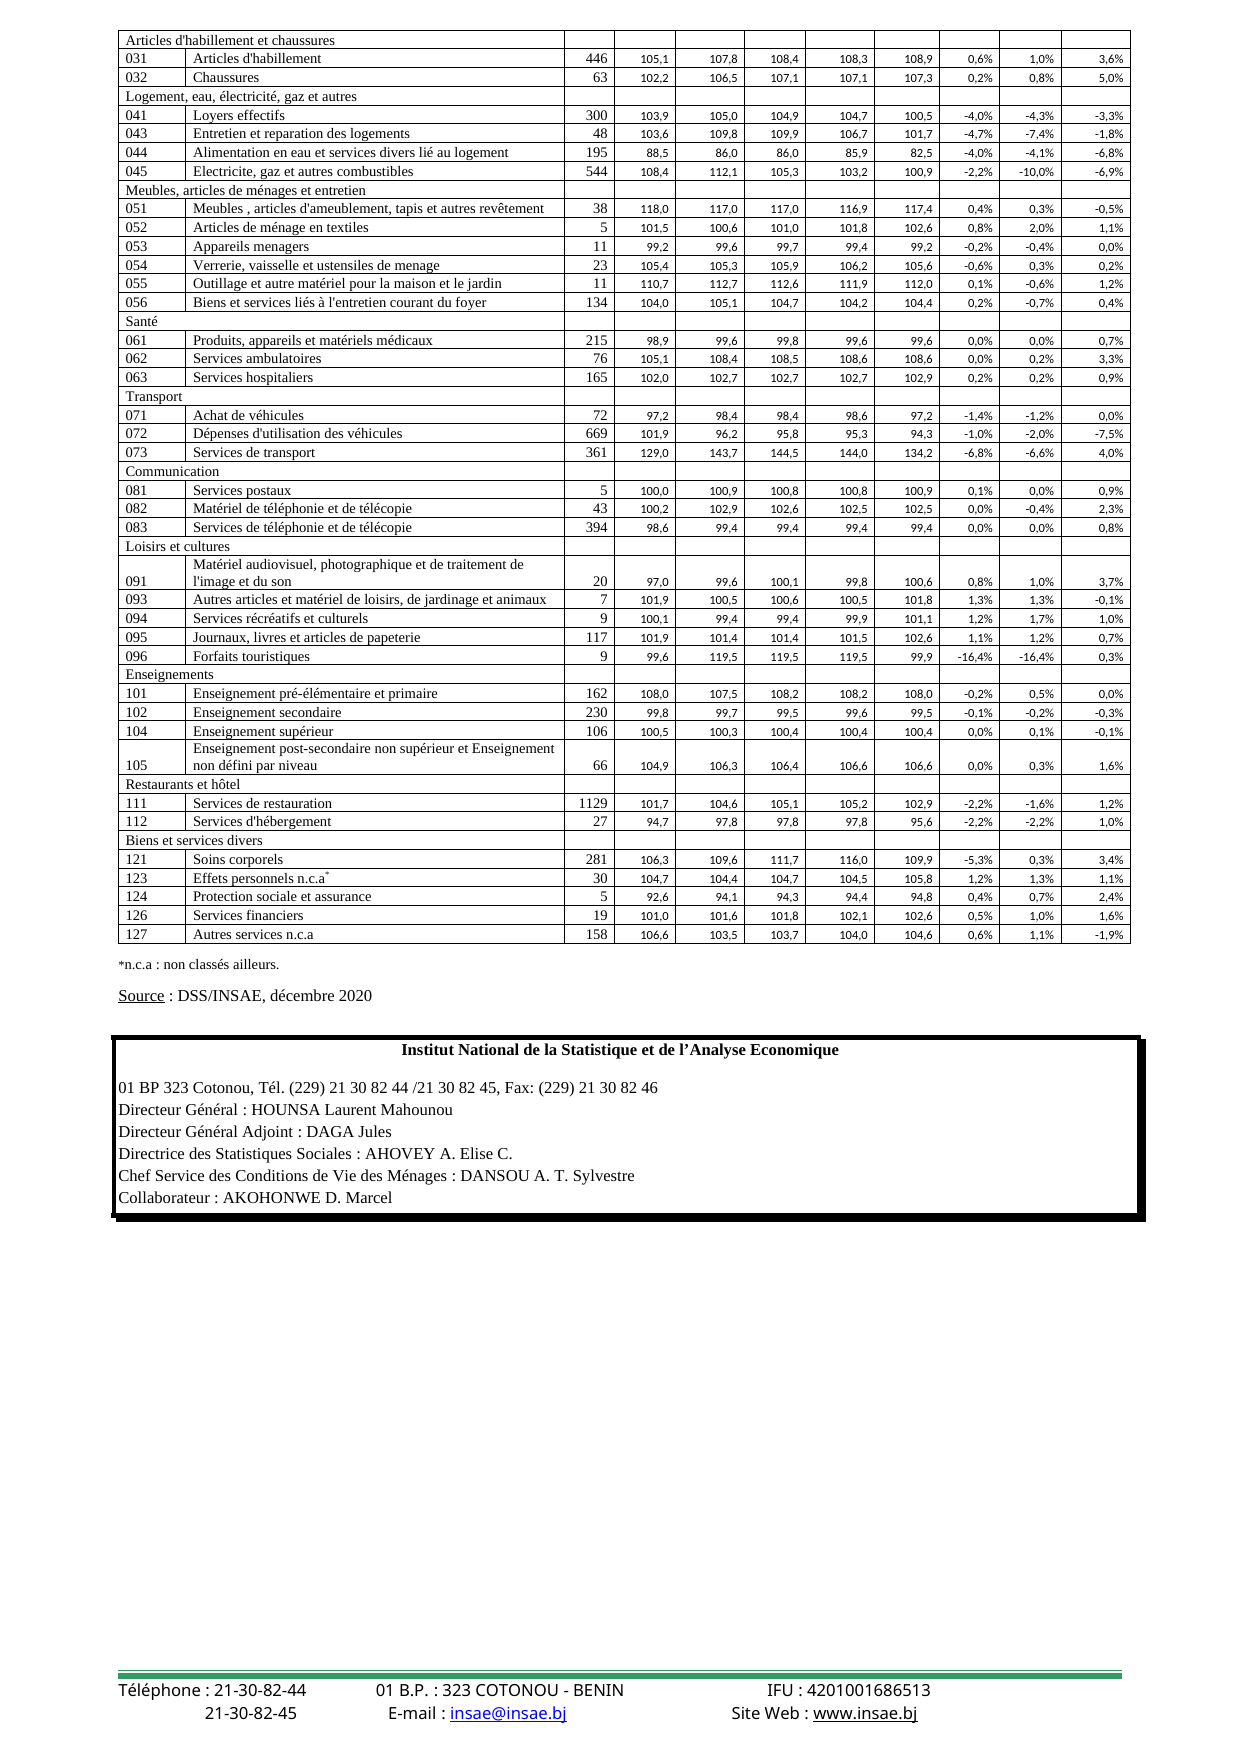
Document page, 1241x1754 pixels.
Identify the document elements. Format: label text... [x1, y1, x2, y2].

table_cell 105,8 [875, 869, 939, 886]
table_cell [565, 831, 614, 849]
table_cell 0,2% [940, 368, 999, 386]
table_cell 100,5 [676, 590, 744, 608]
table_cell Appareils menagers [186, 237, 564, 254]
table_cell Transport [119, 387, 564, 404]
table_cell [615, 831, 675, 849]
table_cell 101,5 [615, 218, 675, 236]
table_cell 101,7 [615, 794, 675, 811]
table_cell 119,5 [745, 646, 805, 664]
table_cell 1,1% [1062, 869, 1130, 886]
table_cell [565, 537, 614, 554]
table_cell [1062, 387, 1130, 404]
table_cell 98,6 [615, 518, 675, 536]
table_cell -2,2% [940, 162, 999, 179]
table_cell [1000, 462, 1061, 479]
table_cell [676, 665, 744, 683]
table_cell 116,0 [806, 850, 874, 867]
table_cell Santé [119, 312, 564, 329]
table_cell 86,0 [745, 143, 805, 161]
table_cell Services financiers [186, 906, 564, 924]
table_cell Meubles , articles d'ameublement, tapis et autres revêtement [186, 199, 564, 217]
table_cell [806, 31, 874, 48]
text Directeur Général : HOUNSA Laurent Mahounou [116, 1095, 1137, 1117]
table_cell 100,5 [806, 590, 874, 608]
table_cell Enseignement secondaire [186, 703, 564, 720]
table_cell [875, 665, 939, 683]
table_cell 126 [119, 906, 185, 924]
text Directeur Général Adjoint : DAGA Jules [116, 1117, 1137, 1139]
table_cell -1,6% [1000, 794, 1061, 811]
text Collaborateur : AKOHONWE D. Marcel [116, 1183, 1137, 1213]
table_cell 104,9 [615, 740, 675, 774]
table_cell 109,9 [745, 124, 805, 142]
table_cell 0,9% [1062, 368, 1130, 386]
table_cell -0,2% [1000, 703, 1061, 720]
table_cell 104,6 [875, 925, 939, 942]
table_cell Achat de véhicules [186, 406, 564, 423]
table_cell 0,9% [1062, 481, 1130, 498]
table_cell 102,5 [806, 499, 874, 517]
text Source : DSS/INSAE, décembre 2020 [118, 985, 1122, 1004]
table_cell 108,9 [875, 49, 939, 67]
table_cell 1,6% [1062, 906, 1130, 924]
table_cell 99,8 [806, 556, 874, 589]
table_cell 044 [119, 143, 185, 161]
table_cell 054 [119, 256, 185, 273]
table_cell 63 [565, 68, 614, 86]
table_cell [806, 87, 874, 104]
table_cell [676, 387, 744, 404]
table_cell 108,2 [745, 684, 805, 702]
table_cell 669 [565, 424, 614, 442]
table_cell 0,7% [1062, 331, 1130, 348]
table_cell 101,4 [745, 628, 805, 645]
table_cell Matériel de téléphonie et de télécopie [186, 499, 564, 517]
table_cell 105 [119, 740, 185, 774]
table_cell 104,7 [806, 106, 874, 123]
table_cell 105,3 [745, 162, 805, 179]
table_cell 101,8 [745, 906, 805, 924]
table_cell [875, 31, 939, 48]
table_cell 101,8 [875, 590, 939, 608]
table_cell 071 [119, 406, 185, 423]
table_cell 102,6 [875, 218, 939, 236]
table_cell 97,2 [875, 406, 939, 423]
table_cell 101,0 [745, 218, 805, 236]
table_cell 063 [119, 368, 185, 386]
table_cell 2,3% [1062, 499, 1130, 517]
table_cell [615, 537, 675, 554]
table_cell -10,0% [1000, 162, 1061, 179]
table_cell 101,5 [806, 628, 874, 645]
table_cell -0,7% [1000, 293, 1061, 311]
table_cell 105,4 [615, 256, 675, 273]
table_cell 99,8 [745, 331, 805, 348]
table_cell 100,6 [745, 590, 805, 608]
table_cell 0,0% [1000, 481, 1061, 498]
table_cell 095 [119, 628, 185, 645]
table_cell 99,4 [676, 518, 744, 536]
table_cell [1000, 87, 1061, 104]
table_cell 111,9 [806, 274, 874, 292]
table_cell Entretien et reparation des logements [186, 124, 564, 142]
table_cell 99,4 [745, 609, 805, 627]
table_cell 061 [119, 331, 185, 348]
text Directrice des Statistiques Sociales : AHOVEY A. Elise C. [116, 1139, 1137, 1161]
table_cell 112 [119, 812, 185, 830]
table_cell 0,2% [940, 293, 999, 311]
table_cell 102,0 [615, 368, 675, 386]
table_cell 446 [565, 49, 614, 67]
table_cell 100,5 [875, 106, 939, 123]
table_cell Services récréatifs et culturels [186, 609, 564, 627]
table_cell 144,5 [745, 443, 805, 461]
table_cell [940, 462, 999, 479]
table_cell [565, 775, 614, 792]
table_cell 100,9 [676, 481, 744, 498]
table_cell -0,2% [940, 684, 999, 702]
table_cell 104,7 [745, 293, 805, 311]
table_cell 117,4 [875, 199, 939, 217]
table_cell 98,4 [676, 406, 744, 423]
table_cell Restaurants et hôtel [119, 775, 564, 792]
table_cell 104 [119, 721, 185, 739]
table_cell 1,2% [1062, 794, 1130, 811]
table_cell 032 [119, 68, 185, 86]
table_cell [1000, 31, 1061, 48]
table_cell -4,3% [1000, 106, 1061, 123]
table_cell Loisirs et cultures [119, 537, 564, 554]
table_cell [875, 181, 939, 198]
table_cell -7,4% [1000, 124, 1061, 142]
table_cell 119,5 [806, 646, 874, 664]
table_cell [1062, 831, 1130, 849]
table_cell [615, 181, 675, 198]
table_cell 0,3% [1000, 850, 1061, 867]
table_cell -2,2% [940, 794, 999, 811]
table_cell 104,6 [676, 794, 744, 811]
table_cell 97,8 [806, 812, 874, 830]
table_cell -1,9% [1062, 925, 1130, 942]
table_cell [1000, 181, 1061, 198]
text Chef Service des Conditions de Vie des Ménages : DANSOU A. T. Sylvestre [116, 1161, 1137, 1183]
table_cell 053 [119, 237, 185, 254]
table_cell [1000, 387, 1061, 404]
table_cell [1062, 665, 1130, 683]
table_cell 0,0% [940, 499, 999, 517]
table_cell 108,0 [615, 684, 675, 702]
table_cell 99,4 [806, 237, 874, 254]
table_cell 104,4 [676, 869, 744, 886]
table_cell 109,9 [875, 850, 939, 867]
table_cell 055 [119, 274, 185, 292]
table_cell 100,0 [615, 481, 675, 498]
table_cell [940, 31, 999, 48]
table_cell 95,8 [745, 424, 805, 442]
table_cell 99,5 [875, 703, 939, 720]
table_cell 123 [119, 869, 185, 886]
table_cell 1129 [565, 794, 614, 811]
table_cell -0,3% [1062, 703, 1130, 720]
table_cell 0,3% [1000, 740, 1061, 774]
table_cell 100,9 [875, 162, 939, 179]
table_cell 3,3% [1062, 349, 1130, 367]
table_cell 072 [119, 424, 185, 442]
table_cell 109,6 [676, 850, 744, 867]
table_cell 1,1% [1000, 925, 1061, 942]
table_cell 104,5 [806, 869, 874, 886]
table_cell 1,0% [1000, 556, 1061, 589]
table_cell 102,6 [875, 628, 939, 645]
table_cell 103,6 [615, 124, 675, 142]
table_cell 107,3 [875, 68, 939, 86]
table_cell -6,8% [940, 443, 999, 461]
table_cell 2,0% [1000, 218, 1061, 236]
table_cell 94,3 [745, 887, 805, 905]
table_cell 101,9 [615, 628, 675, 645]
table_cell 85,9 [806, 143, 874, 161]
table_cell -1,0% [940, 424, 999, 442]
table_cell 100,4 [806, 721, 874, 739]
table_cell 0,0% [940, 331, 999, 348]
table_cell 106,6 [615, 925, 675, 942]
table_cell [615, 462, 675, 479]
table_cell 99,4 [745, 518, 805, 536]
table_cell 98,6 [806, 406, 874, 423]
table_cell [806, 775, 874, 792]
table_cell 105,1 [676, 293, 744, 311]
table_cell [1062, 87, 1130, 104]
table_cell 041 [119, 106, 185, 123]
table_cell 108,4 [615, 162, 675, 179]
table_cell 081 [119, 481, 185, 498]
table_cell 99,6 [806, 703, 874, 720]
table_cell 76 [565, 349, 614, 367]
table_cell 0,5% [940, 906, 999, 924]
table_cell 083 [119, 518, 185, 536]
table_cell 124 [119, 887, 185, 905]
table_cell -0,6% [1000, 274, 1061, 292]
table_cell 100,9 [875, 481, 939, 498]
table_cell 106,7 [806, 124, 874, 142]
table_cell [806, 462, 874, 479]
table_cell 100,1 [615, 609, 675, 627]
table_cell [615, 775, 675, 792]
table_cell [1000, 537, 1061, 554]
table_cell 0,0% [1062, 237, 1130, 254]
table_cell 101,0 [615, 906, 675, 924]
table_cell -7,5% [1062, 424, 1130, 442]
table_cell -4,0% [940, 143, 999, 161]
table_cell 165 [565, 368, 614, 386]
table_cell 107,8 [676, 49, 744, 67]
table_cell [940, 312, 999, 329]
table_cell -2,2% [940, 812, 999, 830]
table_cell 109,8 [676, 124, 744, 142]
table_cell 0,2% [1062, 256, 1130, 273]
table_cell 117 [565, 628, 614, 645]
table_cell -4,1% [1000, 143, 1061, 161]
table_cell 97,0 [615, 556, 675, 589]
table_cell 103,5 [676, 925, 744, 942]
table_cell [615, 31, 675, 48]
table_cell [745, 87, 805, 104]
table_cell 1,0% [1000, 906, 1061, 924]
table_cell 108,2 [806, 684, 874, 702]
table_cell 162 [565, 684, 614, 702]
table_cell 2,4% [1062, 887, 1130, 905]
table_cell 100,3 [676, 721, 744, 739]
table_cell 100,4 [875, 721, 939, 739]
table_cell [565, 387, 614, 404]
table_cell 158 [565, 925, 614, 942]
table_cell [615, 387, 675, 404]
table_cell [676, 775, 744, 792]
table_cell Electricite, gaz et autres combustibles [186, 162, 564, 179]
table_cell 111 [119, 794, 185, 811]
table_cell 073 [119, 443, 185, 461]
table_cell 108,0 [875, 684, 939, 702]
table_cell [676, 831, 744, 849]
table_cell 100,5 [615, 721, 675, 739]
table_cell 99,6 [676, 556, 744, 589]
table_cell 106,5 [676, 68, 744, 86]
table_cell 82,5 [875, 143, 939, 161]
table_cell 99,9 [806, 609, 874, 627]
table_cell 0,7% [1062, 628, 1130, 645]
table_cell [875, 462, 939, 479]
table_cell 108,6 [806, 349, 874, 367]
table_cell 103,7 [745, 925, 805, 942]
table_cell -0,1% [940, 703, 999, 720]
text 01 BP 323 Cotonou, Tél. (229) 21 30 82 44 /21 30 82 45, Fax: (229) 21 30 82 46 [118, 1078, 1122, 1095]
table_cell 107,5 [676, 684, 744, 702]
table_cell 104,4 [875, 293, 939, 311]
table_cell [565, 462, 614, 479]
table_cell [565, 312, 614, 329]
table_cell Biens et services divers [119, 831, 564, 849]
table_cell 102,1 [806, 906, 874, 924]
table_cell [1000, 831, 1061, 849]
table_cell 0,0% [1000, 331, 1061, 348]
table_cell [875, 537, 939, 554]
table_cell 94,8 [875, 887, 939, 905]
table_cell Communication [119, 462, 564, 479]
table_cell 94,3 [875, 424, 939, 442]
table_cell -6,8% [1062, 143, 1130, 161]
table_cell 106 [565, 721, 614, 739]
table_cell [676, 462, 744, 479]
table_cell [745, 665, 805, 683]
table_cell Services d'hébergement [186, 812, 564, 830]
table_cell 1,0% [1062, 812, 1130, 830]
table_cell 104,2 [806, 293, 874, 311]
table_cell [615, 312, 675, 329]
table_cell 27 [565, 812, 614, 830]
table_cell 101,9 [615, 590, 675, 608]
table_cell 7 [565, 590, 614, 608]
table_cell 105,9 [745, 256, 805, 273]
table_cell 19 [565, 906, 614, 924]
table_cell 091 [119, 556, 185, 589]
table_cell [806, 312, 874, 329]
table_cell 230 [565, 703, 614, 720]
table_cell 96,2 [676, 424, 744, 442]
table_cell 108,6 [875, 349, 939, 367]
table_cell Alimentation en eau et services divers lié au logement [186, 143, 564, 161]
table_cell 0,4% [1062, 293, 1130, 311]
table_cell 056 [119, 293, 185, 311]
table_cell 0,8% [940, 556, 999, 589]
table_cell [1062, 537, 1130, 554]
table_cell 0,5% [1000, 684, 1061, 702]
table_cell 195 [565, 143, 614, 161]
table_cell Autres services n.c.a [186, 925, 564, 942]
table_cell [615, 87, 675, 104]
table_cell 98,4 [745, 406, 805, 423]
table_cell [1000, 775, 1061, 792]
table_cell 101,4 [676, 628, 744, 645]
table_cell 99,6 [615, 646, 675, 664]
table_cell 0,3% [1000, 199, 1061, 217]
table_cell 102,7 [676, 368, 744, 386]
table_cell 11 [565, 274, 614, 292]
table_cell 119,5 [676, 646, 744, 664]
table_cell Autres articles et matériel de loisirs, de jardinage et animaux [186, 590, 564, 608]
table_cell Logement, eau, électricité, gaz et autres [119, 87, 564, 104]
table_cell 106,3 [615, 850, 675, 867]
table_cell -6,6% [1000, 443, 1061, 461]
table_cell 9 [565, 609, 614, 627]
table_cell 112,0 [875, 274, 939, 292]
table_cell 102,7 [745, 368, 805, 386]
table_cell Forfaits touristiques [186, 646, 564, 664]
table_cell [940, 87, 999, 104]
table_cell 0,0% [1062, 406, 1130, 423]
table_cell 105,1 [745, 794, 805, 811]
table_cell -3,3% [1062, 106, 1130, 123]
table_cell Produits, appareils et matériels médicaux [186, 331, 564, 348]
table_cell 43 [565, 499, 614, 517]
table_cell 0,6% [940, 49, 999, 67]
table_cell -0,2% [940, 237, 999, 254]
table_cell -2,0% [1000, 424, 1061, 442]
table_cell Services postaux [186, 481, 564, 498]
table_cell 103,2 [806, 162, 874, 179]
table_cell [875, 387, 939, 404]
table_cell 99,7 [676, 703, 744, 720]
table_cell 99,8 [615, 703, 675, 720]
table_cell 101,9 [615, 424, 675, 442]
table_cell 093 [119, 590, 185, 608]
table_cell [565, 31, 614, 48]
table_cell Dépenses d'utilisation des véhicules [186, 424, 564, 442]
table_cell [940, 831, 999, 849]
table_cell 105,1 [615, 49, 675, 67]
table_cell 99,6 [875, 331, 939, 348]
table_cell 544 [565, 162, 614, 179]
table_cell 104,0 [615, 293, 675, 311]
table_cell 5 [565, 887, 614, 905]
table_cell [806, 387, 874, 404]
table_cell 97,8 [745, 812, 805, 830]
table_cell 94,7 [615, 812, 675, 830]
table_cell -0,6% [940, 256, 999, 273]
table_cell -0,4% [1000, 237, 1061, 254]
table_cell 107,1 [745, 68, 805, 86]
table_cell 106,4 [745, 740, 805, 774]
table_cell Effets personnels n.c.a* [186, 869, 564, 886]
table_cell [745, 312, 805, 329]
table_cell 101,6 [676, 906, 744, 924]
table_cell 99,7 [745, 237, 805, 254]
table_cell 99,5 [745, 703, 805, 720]
table_cell 0,8% [940, 218, 999, 236]
table_cell 129,0 [615, 443, 675, 461]
table_cell 112,1 [676, 162, 744, 179]
table_cell Loyers effectifs [186, 106, 564, 123]
table_cell Enseignement post-secondaire non supérieur et Enseignement non défini par niveau [186, 740, 564, 774]
table_cell 94,1 [676, 887, 744, 905]
table_cell Soins corporels [186, 850, 564, 867]
table_cell 99,4 [806, 518, 874, 536]
table_cell 101 [119, 684, 185, 702]
table_cell 99,4 [875, 518, 939, 536]
table_cell 104,9 [745, 106, 805, 123]
table_cell -1,4% [940, 406, 999, 423]
table_cell 1,6% [1062, 740, 1130, 774]
table_cell [745, 387, 805, 404]
text *n.c.a : non classés ailleurs. [118, 956, 1122, 973]
table_cell [676, 181, 744, 198]
table_cell [565, 87, 614, 104]
table_cell 1,2% [940, 609, 999, 627]
table_cell [676, 312, 744, 329]
table_cell 102,2 [615, 68, 675, 86]
table_cell [676, 31, 744, 48]
table_cell 300 [565, 106, 614, 123]
table_cell Services de téléphonie et de télécopie [186, 518, 564, 536]
table_cell 97,8 [676, 812, 744, 830]
table_cell 0,3% [1062, 646, 1130, 664]
table_cell 0,1% [940, 481, 999, 498]
table_cell 104,7 [745, 869, 805, 886]
table_cell 361 [565, 443, 614, 461]
table_cell 5 [565, 218, 614, 236]
table_cell 052 [119, 218, 185, 236]
table_cell 108,3 [806, 49, 874, 67]
table_cell 0,0% [940, 740, 999, 774]
table_cell 99,2 [615, 237, 675, 254]
table_cell [806, 181, 874, 198]
table_cell 394 [565, 518, 614, 536]
table_cell [1062, 312, 1130, 329]
table_cell [676, 537, 744, 554]
table_cell 38 [565, 199, 614, 217]
table_cell 281 [565, 850, 614, 867]
table_cell Services de restauration [186, 794, 564, 811]
table_cell Enseignement supérieur [186, 721, 564, 739]
table_cell 116,9 [806, 199, 874, 217]
table_cell [1062, 775, 1130, 792]
table_cell [875, 87, 939, 104]
table_cell 1,2% [1062, 274, 1130, 292]
table_cell Services ambulatoires [186, 349, 564, 367]
table_cell 98,9 [615, 331, 675, 348]
table_cell Articles d'habillement et chaussures [119, 31, 564, 48]
table_cell 094 [119, 609, 185, 627]
table_cell 134,2 [875, 443, 939, 461]
table_cell 99,6 [676, 331, 744, 348]
table_cell 102,9 [676, 499, 744, 517]
table_cell 3,6% [1062, 49, 1130, 67]
table_cell 0,3% [1000, 256, 1061, 273]
table_cell 082 [119, 499, 185, 517]
table_cell 100,2 [615, 499, 675, 517]
table_cell 102 [119, 703, 185, 720]
table_cell 045 [119, 162, 185, 179]
table_cell [940, 181, 999, 198]
table_cell -1,8% [1062, 124, 1130, 142]
table_cell 4,0% [1062, 443, 1130, 461]
table_cell 100,6 [676, 218, 744, 236]
table_cell 104,7 [615, 869, 675, 886]
table_cell [565, 665, 614, 683]
table_cell 215 [565, 331, 614, 348]
table_cell 101,7 [875, 124, 939, 142]
table_cell 1,3% [940, 590, 999, 608]
table_cell 95,3 [806, 424, 874, 442]
table_cell 105,3 [676, 256, 744, 273]
table_cell -0,1% [1062, 590, 1130, 608]
table_cell 0,2% [1000, 368, 1061, 386]
table_cell [940, 775, 999, 792]
table_cell 5 [565, 481, 614, 498]
table_cell 102,5 [875, 499, 939, 517]
table_cell Matériel audiovisuel, photographique et de traitement de l'image et du son [186, 556, 564, 589]
table_cell -16,4% [1000, 646, 1061, 664]
table_cell 105,2 [806, 794, 874, 811]
table_cell 0,4% [940, 199, 999, 217]
table_cell -0,1% [1062, 721, 1130, 739]
table_cell 9 [565, 646, 614, 664]
table_cell [1000, 312, 1061, 329]
table_cell Enseignement pré-élémentaire et primaire [186, 684, 564, 702]
table_cell 0,0% [940, 721, 999, 739]
table_cell 1,7% [1000, 609, 1061, 627]
table_cell [676, 87, 744, 104]
table_cell 0,4% [940, 887, 999, 905]
table_cell 20 [565, 556, 614, 589]
table_cell -4,0% [940, 106, 999, 123]
table_cell -1,2% [1000, 406, 1061, 423]
table_cell 99,4 [676, 609, 744, 627]
table_cell 105,0 [676, 106, 744, 123]
table_cell 0,0% [940, 518, 999, 536]
table_cell 062 [119, 349, 185, 367]
table_cell 0,8% [1062, 518, 1130, 536]
table_cell 107,1 [806, 68, 874, 86]
table_cell [565, 181, 614, 198]
table_cell 108,4 [745, 49, 805, 67]
table_cell 0,0% [1000, 518, 1061, 536]
table_cell 48 [565, 124, 614, 142]
table_cell 0,2% [940, 68, 999, 86]
table_cell 104,0 [806, 925, 874, 942]
table_cell 051 [119, 199, 185, 217]
table_cell 096 [119, 646, 185, 664]
table_cell 11 [565, 237, 614, 254]
table_cell Meubles, articles de ménages et entretien [119, 181, 564, 198]
table_cell 1,1% [1062, 218, 1130, 236]
table_cell 117,0 [676, 199, 744, 217]
table_cell 100,8 [745, 481, 805, 498]
table_cell 106,3 [676, 740, 744, 774]
table_cell [806, 665, 874, 683]
table_cell [940, 537, 999, 554]
table_cell Articles de ménage en textiles [186, 218, 564, 236]
table_cell [875, 831, 939, 849]
table_cell 106,6 [806, 740, 874, 774]
table_cell 0,6% [940, 925, 999, 942]
table_cell 121 [119, 850, 185, 867]
table_cell 92,6 [615, 887, 675, 905]
table_cell [745, 181, 805, 198]
table_cell [745, 831, 805, 849]
table_cell Chaussures [186, 68, 564, 86]
table_cell [1062, 181, 1130, 198]
table_cell 1,3% [1000, 590, 1061, 608]
table_cell [745, 31, 805, 48]
table_cell 30 [565, 869, 614, 886]
table_cell 1,0% [1062, 609, 1130, 627]
table_cell [1000, 665, 1061, 683]
table_cell 86,0 [676, 143, 744, 161]
text Institut National de la Statistique et de l’Analyse Economique [116, 1040, 1137, 1059]
table_cell 108,5 [745, 349, 805, 367]
table_cell 1,1% [940, 628, 999, 645]
table_cell -5,3% [940, 850, 999, 867]
table_cell Services hospitaliers [186, 368, 564, 386]
table_cell 1,2% [940, 869, 999, 886]
table_cell -6,9% [1062, 162, 1130, 179]
table_cell 134 [565, 293, 614, 311]
table_cell 0,8% [1000, 68, 1061, 86]
table_cell 031 [119, 49, 185, 67]
table_cell 99,6 [676, 237, 744, 254]
table_cell [1062, 31, 1130, 48]
table_cell 72 [565, 406, 614, 423]
table_cell 105,6 [875, 256, 939, 273]
table_cell Outillage et autre matériel pour la maison et le jardin [186, 274, 564, 292]
table_cell 0,2% [1000, 349, 1061, 367]
table_cell 144,0 [806, 443, 874, 461]
table_cell 5,0% [1062, 68, 1130, 86]
table_cell 100,8 [806, 481, 874, 498]
table_cell 143,7 [676, 443, 744, 461]
table_cell 0,0% [1062, 684, 1130, 702]
table_cell 3,4% [1062, 850, 1130, 867]
table_cell 105,1 [615, 349, 675, 367]
table_cell 111,7 [745, 850, 805, 867]
table_cell 117,0 [745, 199, 805, 217]
table_cell [806, 831, 874, 849]
table_cell 103,9 [615, 106, 675, 123]
table_cell Verrerie, vaisselle et ustensiles de menage [186, 256, 564, 273]
table_cell 106,2 [806, 256, 874, 273]
table_cell 99,6 [806, 331, 874, 348]
table_cell -4,7% [940, 124, 999, 142]
table_cell 0,7% [1000, 887, 1061, 905]
table_cell Articles d'habillement [186, 49, 564, 67]
table_cell 0,1% [1000, 721, 1061, 739]
table_cell 100,6 [875, 556, 939, 589]
table_cell Protection sociale et assurance [186, 887, 564, 905]
table_cell 118,0 [615, 199, 675, 217]
table_cell 99,2 [875, 237, 939, 254]
table_cell [615, 665, 675, 683]
table_cell 94,4 [806, 887, 874, 905]
table_cell 127 [119, 925, 185, 942]
table_cell 88,5 [615, 143, 675, 161]
table_cell 102,6 [745, 499, 805, 517]
table_cell 97,2 [615, 406, 675, 423]
table_cell [875, 312, 939, 329]
table_cell 106,6 [875, 740, 939, 774]
table_cell 100,4 [745, 721, 805, 739]
table_cell [875, 775, 939, 792]
table_cell 101,1 [875, 609, 939, 627]
table_cell [745, 462, 805, 479]
table_cell 66 [565, 740, 614, 774]
table_cell 102,6 [875, 906, 939, 924]
table_cell -16,4% [940, 646, 999, 664]
table_cell 102,7 [806, 368, 874, 386]
table_cell 1,0% [1000, 49, 1061, 67]
table_cell 108,4 [676, 349, 744, 367]
table_cell 23 [565, 256, 614, 273]
table_cell -0,4% [1000, 499, 1061, 517]
table_cell Journaux, livres et articles de papeterie [186, 628, 564, 645]
table_cell 112,6 [745, 274, 805, 292]
table_cell 112,7 [676, 274, 744, 292]
table_cell 95,6 [875, 812, 939, 830]
table_cell 102,9 [875, 368, 939, 386]
table_cell 1,3% [1000, 869, 1061, 886]
table_cell [806, 537, 874, 554]
table_cell [1062, 462, 1130, 479]
table_cell Biens et services liés à l'entretien courant du foyer [186, 293, 564, 311]
table_cell 99,9 [875, 646, 939, 664]
table_cell 043 [119, 124, 185, 142]
table_cell [745, 537, 805, 554]
table_cell [940, 387, 999, 404]
table_cell -0,5% [1062, 199, 1130, 217]
table_cell Services de transport [186, 443, 564, 461]
table_cell 3,7% [1062, 556, 1130, 589]
table_cell 102,9 [875, 794, 939, 811]
table_cell [745, 775, 805, 792]
table_cell -2,2% [1000, 812, 1061, 830]
table_cell Enseignements [119, 665, 564, 683]
table_cell 100,1 [745, 556, 805, 589]
table_cell 0,0% [940, 349, 999, 367]
table_cell 101,8 [806, 218, 874, 236]
table_cell [940, 665, 999, 683]
table_cell 0,1% [940, 274, 999, 292]
table_cell 1,2% [1000, 628, 1061, 645]
table_cell 110,7 [615, 274, 675, 292]
